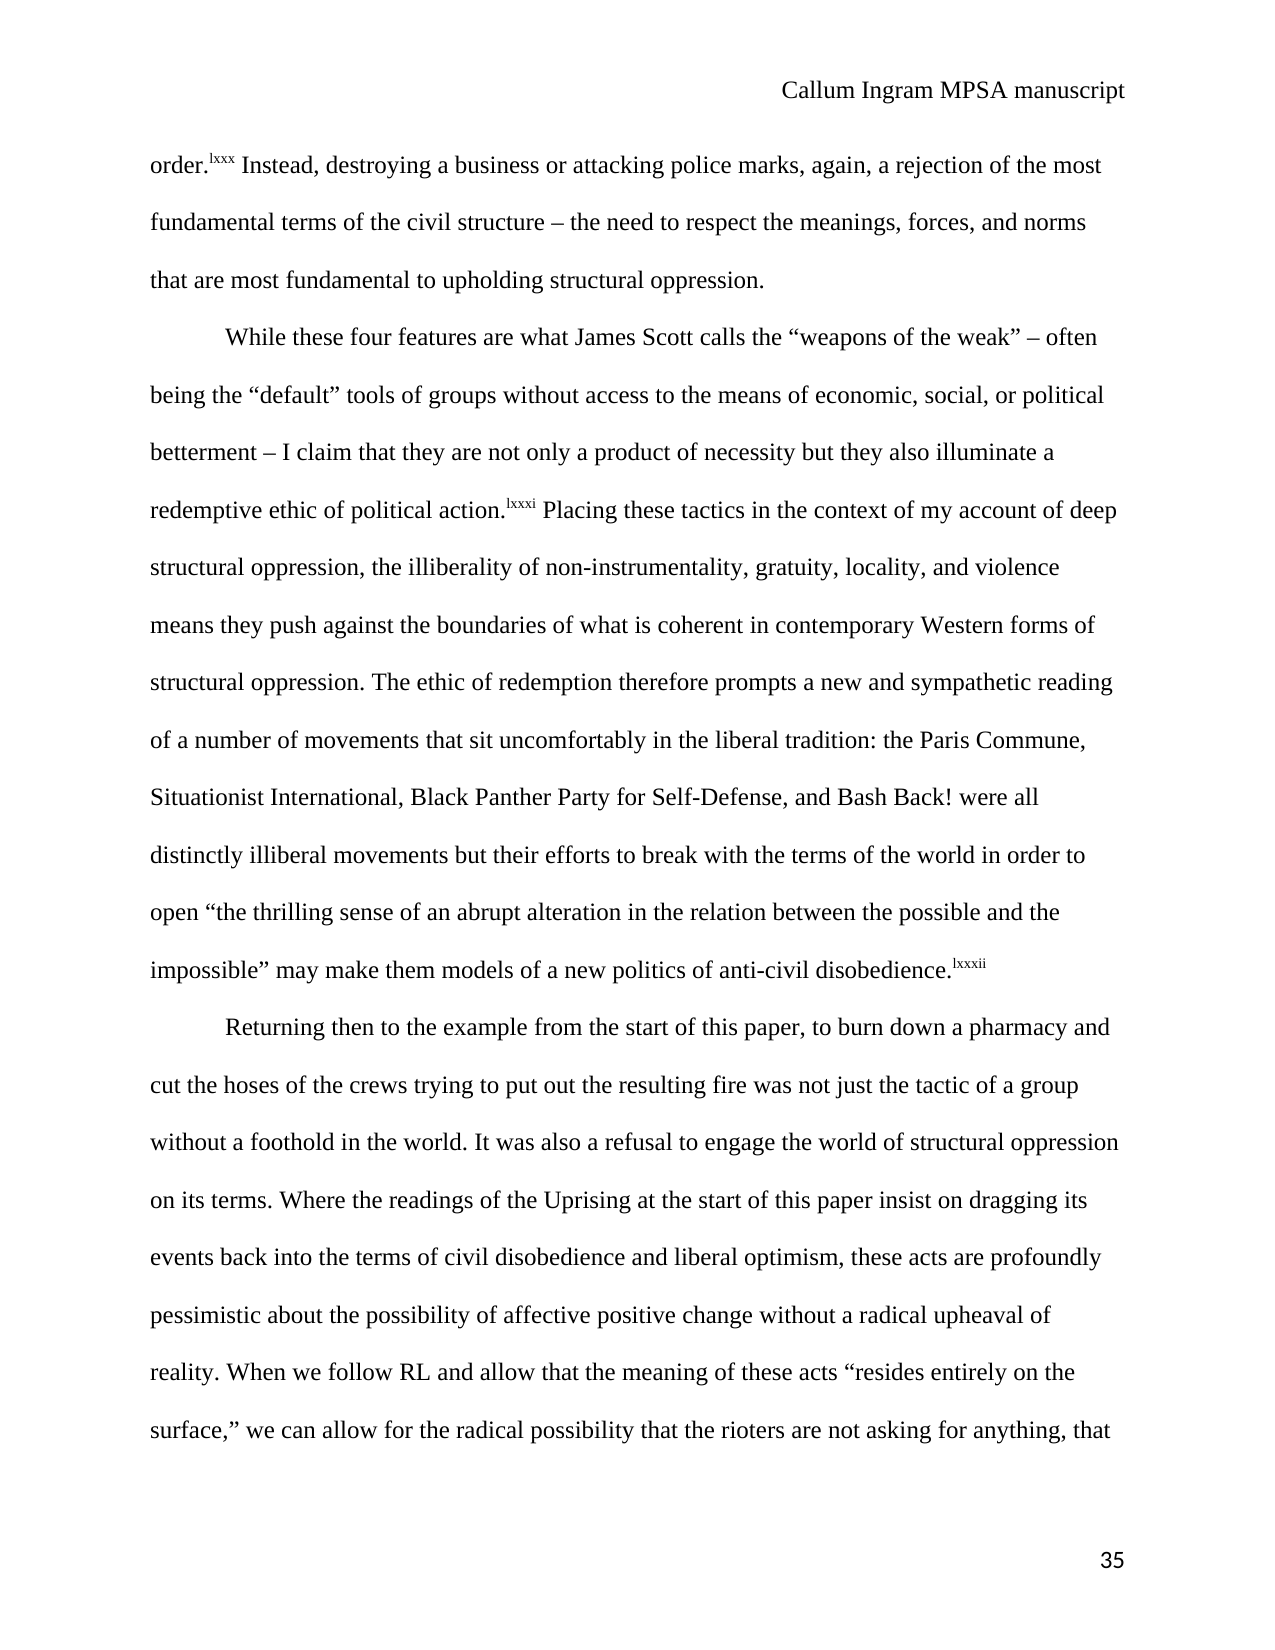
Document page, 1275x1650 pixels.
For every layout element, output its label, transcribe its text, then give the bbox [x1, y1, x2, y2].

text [150, 150, 1125, 294]
text While these four features are what James Scott calls the “weapons of the weak” – often being the “default” tools of groups without access to the means of economic, social, or political betterment – I claim that they are not only a product of necessity but they also illuminate a redemptive ethic of political action. Placing these tactics in the context of my account of deep structural oppression, the illiberality of non-instrumentality, gratuity, locality, and violence means they push against the boundaries of what is coherent in contemporary Western forms of structural oppression. The ethic of redemption therefore prompts a new and sympathetic reading of a number of movements that sit uncomfortably in the liberal tradition: the Paris Commune, Situationist International, Black Panther Party for Self-Defense, and Bash Back! were all distinctly illiberal movements but their efforts to break with the terms of the world in order to open “the thrilling sense of an abrupt alteration in the relation between the possible and the impossible” may make them models of a new politics of anti-civil disobedience. [150, 322, 1125, 984]
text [150, 1012, 1125, 1444]
